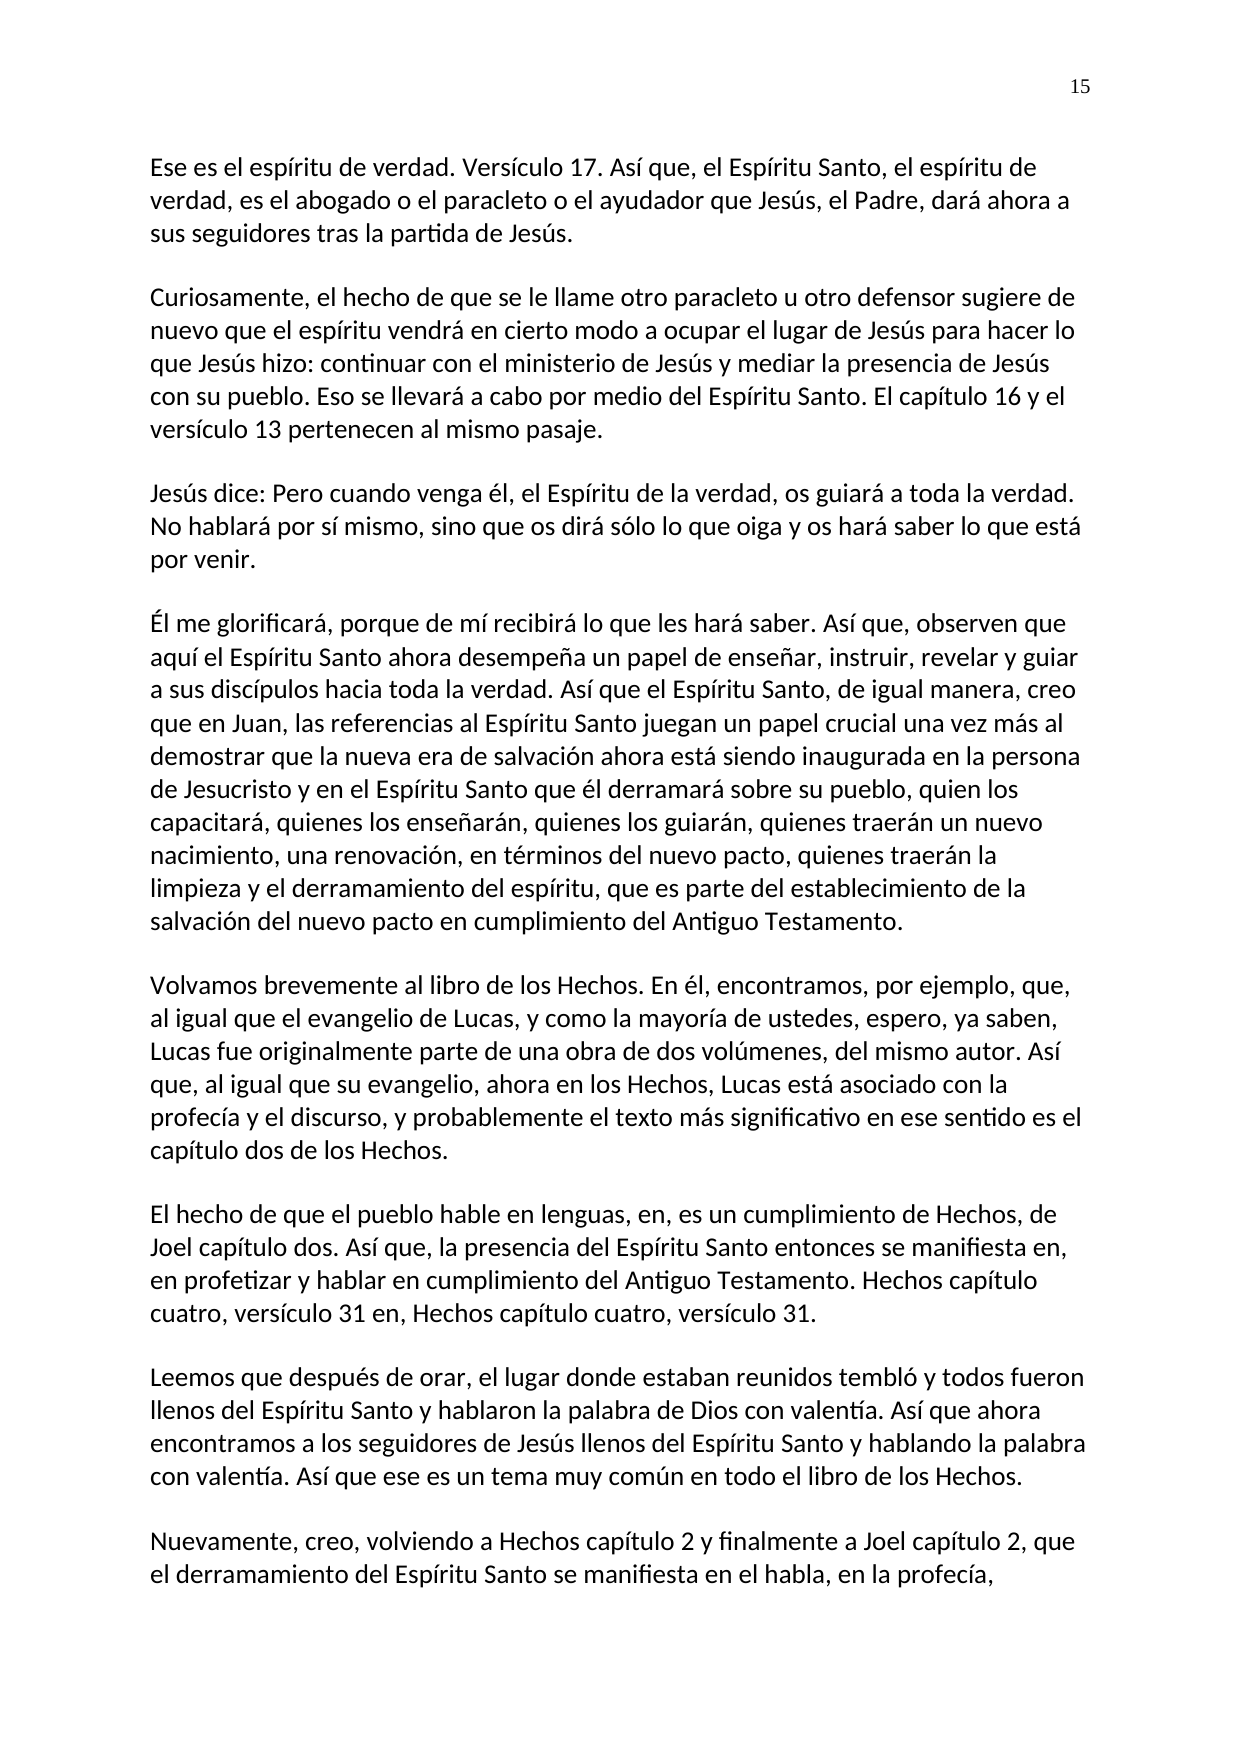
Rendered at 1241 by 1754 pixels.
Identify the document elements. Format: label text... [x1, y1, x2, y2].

text El hecho de que el pueblo hable en lenguas, en, es un cumplimiento de Hechos, de Joel capítulo dos. Así que, la presencia del Espíritu Santo entonces se manifiesta en, en profetizar y hablar en cumplimiento del Antiguo Testamento. Hechos capítulo cuatro, versículo 31 en, Hechos capítulo cuatro, versículo 31. [150, 1197, 1090, 1329]
text Jesús dice: Pero cuando venga él, el Espíritu de la verdad, os guiará a toda la verdad. No hablará por sí mismo, sino que os dirá sólo lo que oiga y os hará saber lo que está por venir. [150, 476, 1090, 576]
text Leemos que después de orar, el lugar donde estaban reunidos tembló y todos fueron llenos del Espíritu Santo y hablaron la palabra de Dios con valentía. Así que ahora encontramos a los seguidores de Jesús llenos del Espíritu Santo y hablando la palabra con valentía. Así que ese es un tema muy común en todo el libro de los Hechos. [150, 1361, 1090, 1493]
text Curiosamente, el hecho de que se le llame otro paracleto u otro defensor sugiere de nuevo que el espíritu vendrá en cierto modo a ocupar el lugar de Jesús para hacer lo que Jesús hizo: continuar con el ministerio de Jesús y mediar la presencia de Jesús con su pueblo. Eso se llevará a cabo por medio del Espíritu Santo. El capítulo 16 y el versículo 13 pertenecen al mismo pasaje. [150, 280, 1090, 445]
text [150, 1524, 1090, 1590]
text Volvamos brevemente al libro de los Hechos. En él, encontramos, por ejemplo, que, al igual que el evangelio de Lucas, y como la mayoría de ustedes, espero, ya saben, Lucas fue originalmente parte de una obra de dos volúmenes, del mismo autor. Así que, al igual que su evangelio, ahora en los Hechos, Lucas está asociado con la profecía y el discurso, y probablemente el texto más significativo en ese sentido es el capítulo dos de los Hechos. [150, 968, 1090, 1166]
text Él me glorificará, porque de mí recibirá lo que les hará saber. Así que, observen que aquí el Espíritu Santo ahora desempeña un papel de enseñar, instruir, revelar y guiar a sus discípulos hacia toda la verdad. Así que el Espíritu Santo, de igual manera, creo que en Juan, las referencias al Espíritu Santo juegan un papel crucial una vez más al demostrar que la nueva era de salvación ahora está siendo inaugurada en la persona de Jesucristo y en el Espíritu Santo que él derramará sobre su pueblo, quien los capacitará, quienes los enseñarán, quienes los guiarán, quienes traerán un nuevo nacimiento, una renovación, en términos del nuevo pacto, quienes traerán la limpieza y el derramamiento del espíritu, que es parte del establecimiento de la salvación del nuevo pacto en cumplimiento del Antiguo Testamento. [150, 607, 1090, 937]
text Ese es el espíritu de verdad. Versículo 17. Así que, el Espíritu Santo, el espíritu de verdad, es el abogado o el paracleto o el ayudador que Jesús, el Padre, dará ahora a sus seguidores tras la partida de Jesús. [150, 150, 1090, 249]
